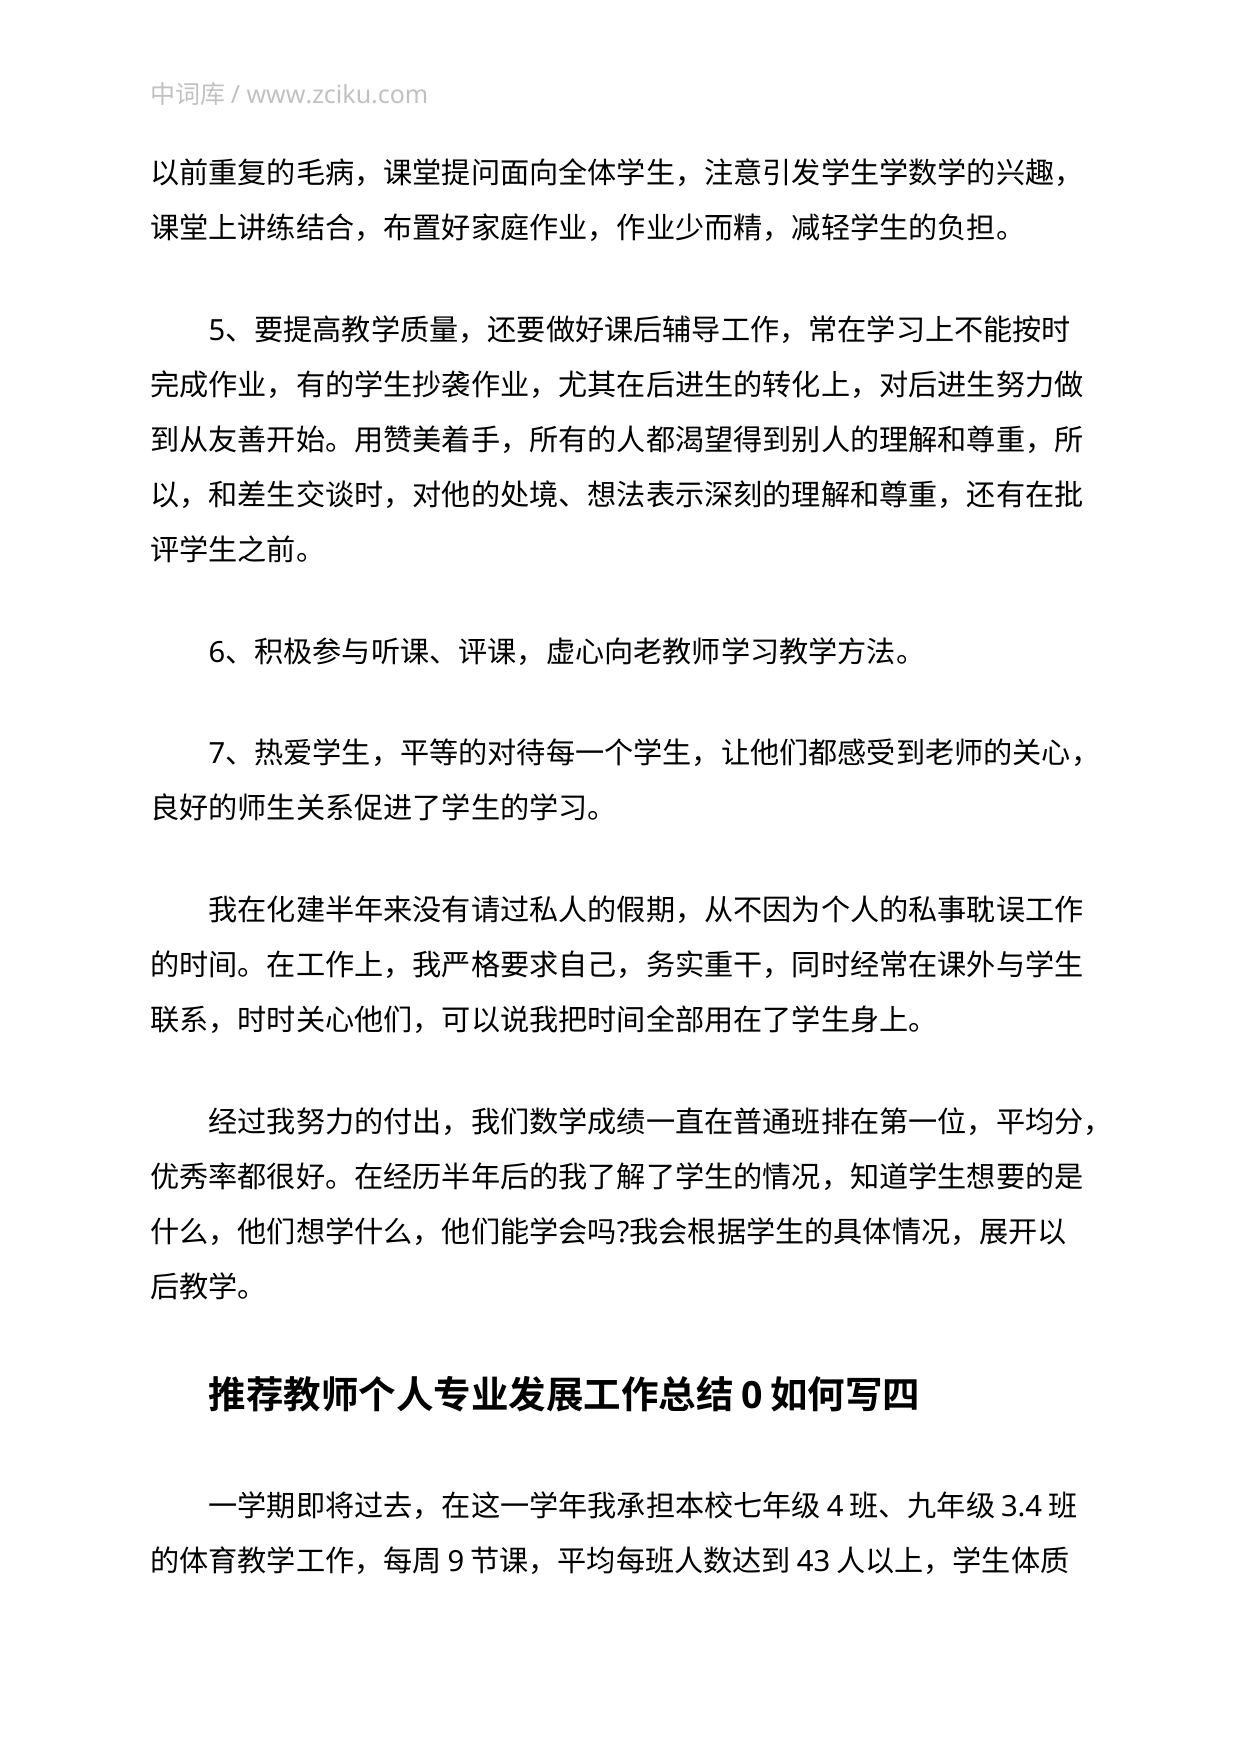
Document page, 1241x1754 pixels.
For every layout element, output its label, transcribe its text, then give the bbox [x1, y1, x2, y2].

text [150, 1483, 1090, 1580]
text 5、要提高教学质量，还要做好课后辅导工作，常在学习上不能按时完成作业，有的学生抄袭作业，尤其在后进生的转化上，对后进生努力做到从友善开始。用赞美着手，所有的人都渴望得到别人的理解和尊重，所以，和差生交谈时，对他的处境、想法表示深刻的理解和尊重，还有在批评学生之前。 [150, 307, 1090, 569]
text 我在化建半年来没有请过私人的假期，从不因为个人的私事耽误工作的时间。在工作上，我严格要求自己，务实重干，同时经常在课外与学生联系，时时关心他们，可以说我把时间全部用在了学生身上。 [150, 887, 1090, 1039]
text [150, 150, 1090, 247]
text 7、热爱学生，平等的对待每一个学生，让他们都感受到老师的关心，良好的师生关系促进了学生的学习。 [150, 730, 1090, 827]
text 经过我努力的付出，我们数学成绩一直在普通班排在第一位，平均分，优秀率都很好。在经历半年后的我了解了学生的情况，知道学生想要的是什么，他们想学什么，他们能学会吗?我会根据学生的具体情况，展开以后教学。 [150, 1098, 1090, 1306]
text 推荐教师个人专业发展工作总结0如何写四 [150, 1365, 1090, 1419]
text 6、积极参与听课、评课，虚心向老教师学习教学方法。 [150, 628, 1090, 671]
